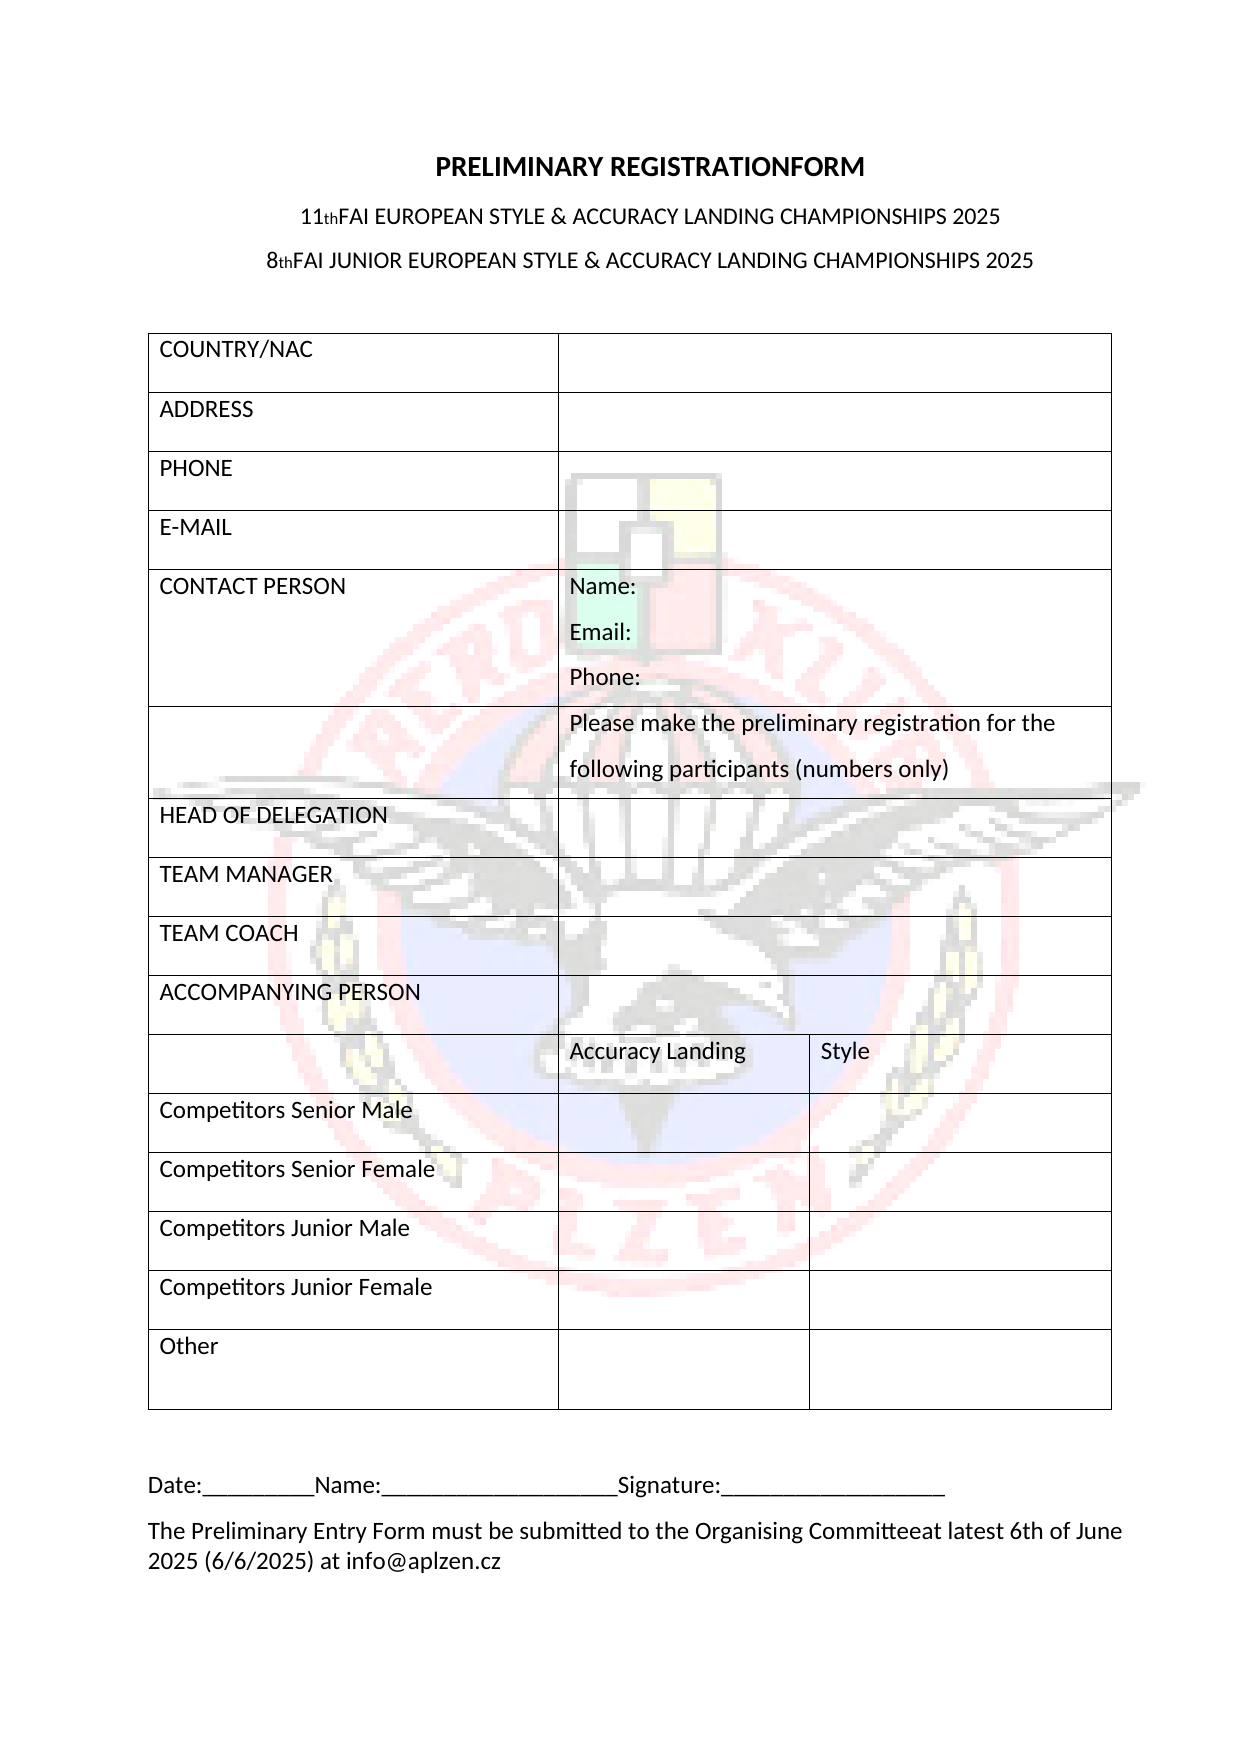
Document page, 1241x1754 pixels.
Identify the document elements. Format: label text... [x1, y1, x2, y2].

table_cell [559, 1094, 809, 1152]
table_cell CONTACT PERSON [149, 570, 558, 706]
table_cell ACCOMPANYING PERSON [149, 976, 558, 1034]
table_cell Competitors Junior Male [149, 1212, 558, 1270]
text The Preliminary Entry Form must be submitted to the Organising Committeeat latest 6th of June 2025 (6/6/2025) at info@aplzen.cz [148, 1515, 1153, 1576]
table_cell Style [810, 1035, 1111, 1093]
table_cell [149, 1035, 558, 1093]
table_cell [149, 707, 558, 798]
table_cell [559, 799, 1111, 857]
text 11thFAI EUROPEAN STYLE & ACCURACY LANDING CHAMPIONSHIPS 2025 [148, 201, 1153, 230]
table_cell [559, 1330, 809, 1409]
table_cell [559, 452, 1111, 510]
table_cell [559, 858, 1111, 916]
table_cell Accuracy Landing [559, 1035, 809, 1093]
table_cell Name: Email: Phone: [559, 570, 1111, 706]
text 8thFAI JUNIOR EUROPEAN STYLE & ACCURACY LANDING CHAMPIONSHIPS 2025 [148, 245, 1153, 274]
table_cell [810, 1094, 1111, 1152]
table_cell [559, 511, 1111, 569]
table_cell [810, 1271, 1111, 1329]
table_cell [810, 1153, 1111, 1211]
table_cell TEAM MANAGER [149, 858, 558, 916]
table_cell Competitors Junior Female [149, 1271, 558, 1329]
table_cell [559, 1153, 809, 1211]
table_header COUNTRY/NAC [149, 334, 558, 392]
table_cell Please make the preliminary registration for the following participants (numbers only) [559, 707, 1111, 798]
table_cell HEAD OF DELEGATION [149, 799, 558, 857]
table_cell PHONE [149, 452, 558, 510]
table_cell [559, 1271, 809, 1329]
table_cell Competitors Senior Female [149, 1153, 558, 1211]
table_cell Other [149, 1330, 558, 1409]
table_cell E-MAIL [149, 511, 558, 569]
table_cell [810, 1212, 1111, 1270]
table_cell TEAM COACH [149, 917, 558, 975]
table_cell [810, 1330, 1111, 1409]
table_cell [559, 1212, 809, 1270]
table_cell [559, 393, 1111, 451]
table_header [559, 334, 1111, 392]
text Date:_________Name:___________________Signature:__________________ [148, 1469, 1153, 1499]
table_cell Competitors Senior Male [149, 1094, 558, 1152]
table_cell [559, 976, 1111, 1034]
table_cell [559, 917, 1111, 975]
text PRELIMINARY REGISTRATIONFORM [148, 148, 1153, 183]
table_cell ADDRESS [149, 393, 558, 451]
